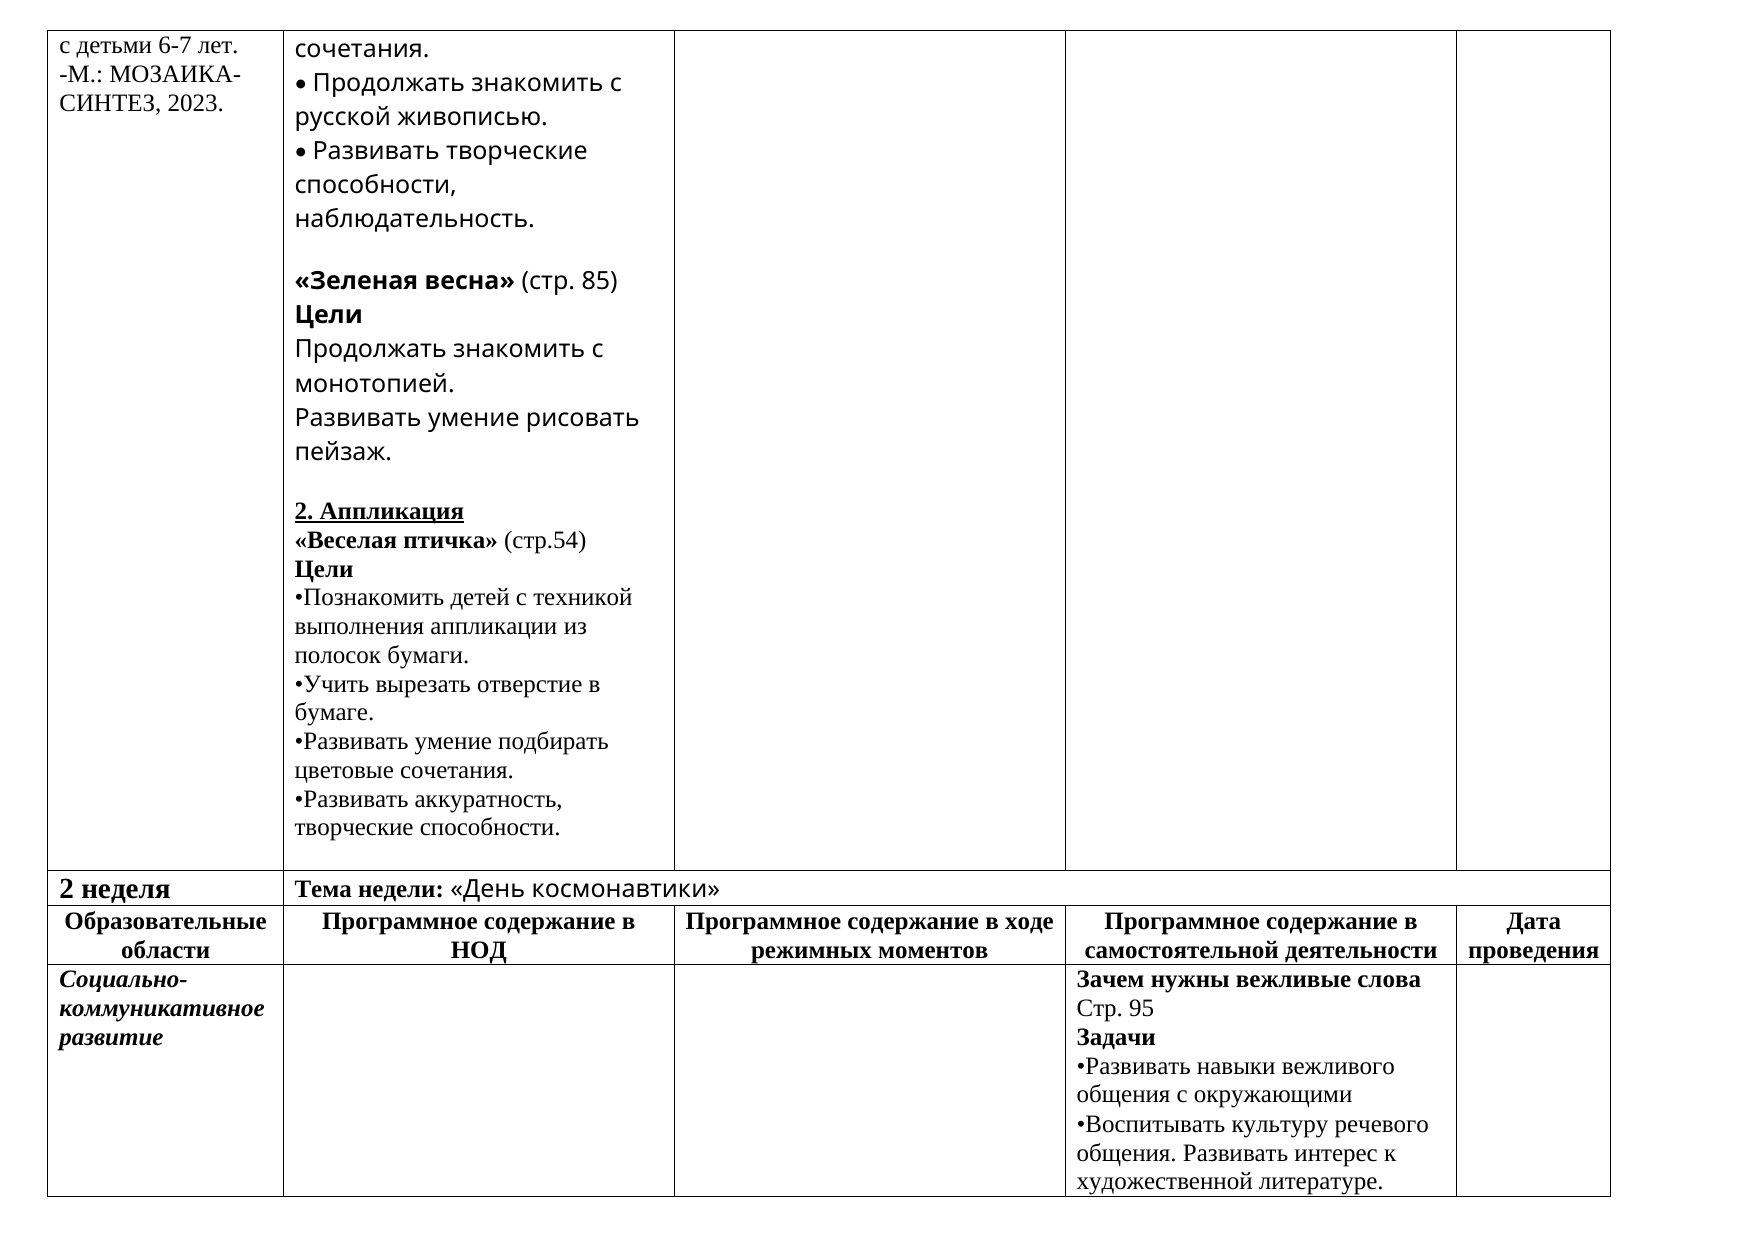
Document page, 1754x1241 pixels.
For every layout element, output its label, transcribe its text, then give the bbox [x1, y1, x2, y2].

table_cell Программное содержание в самостоятельной деятельности [1066, 906, 1456, 963]
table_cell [1066, 965, 1456, 1196]
table_cell Программное содержание в НОД [284, 906, 674, 963]
table_cell [1457, 965, 1610, 1196]
table_cell [284, 965, 674, 1196]
table_cell 2 неделя [48, 871, 283, 905]
table_cell Программное содержание в ходе режимных моментов [675, 906, 1065, 963]
table_cell [1066, 31, 1456, 870]
table_cell [675, 965, 1065, 1196]
table_cell Образовательные области [48, 906, 283, 963]
table_cell Тема недели: «День космонавтики» [284, 871, 1610, 905]
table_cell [48, 965, 283, 1196]
table_cell [675, 31, 1065, 870]
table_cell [284, 31, 674, 870]
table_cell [48, 31, 283, 870]
table_cell [1457, 31, 1610, 870]
table_cell Дата проведения [1457, 906, 1610, 963]
